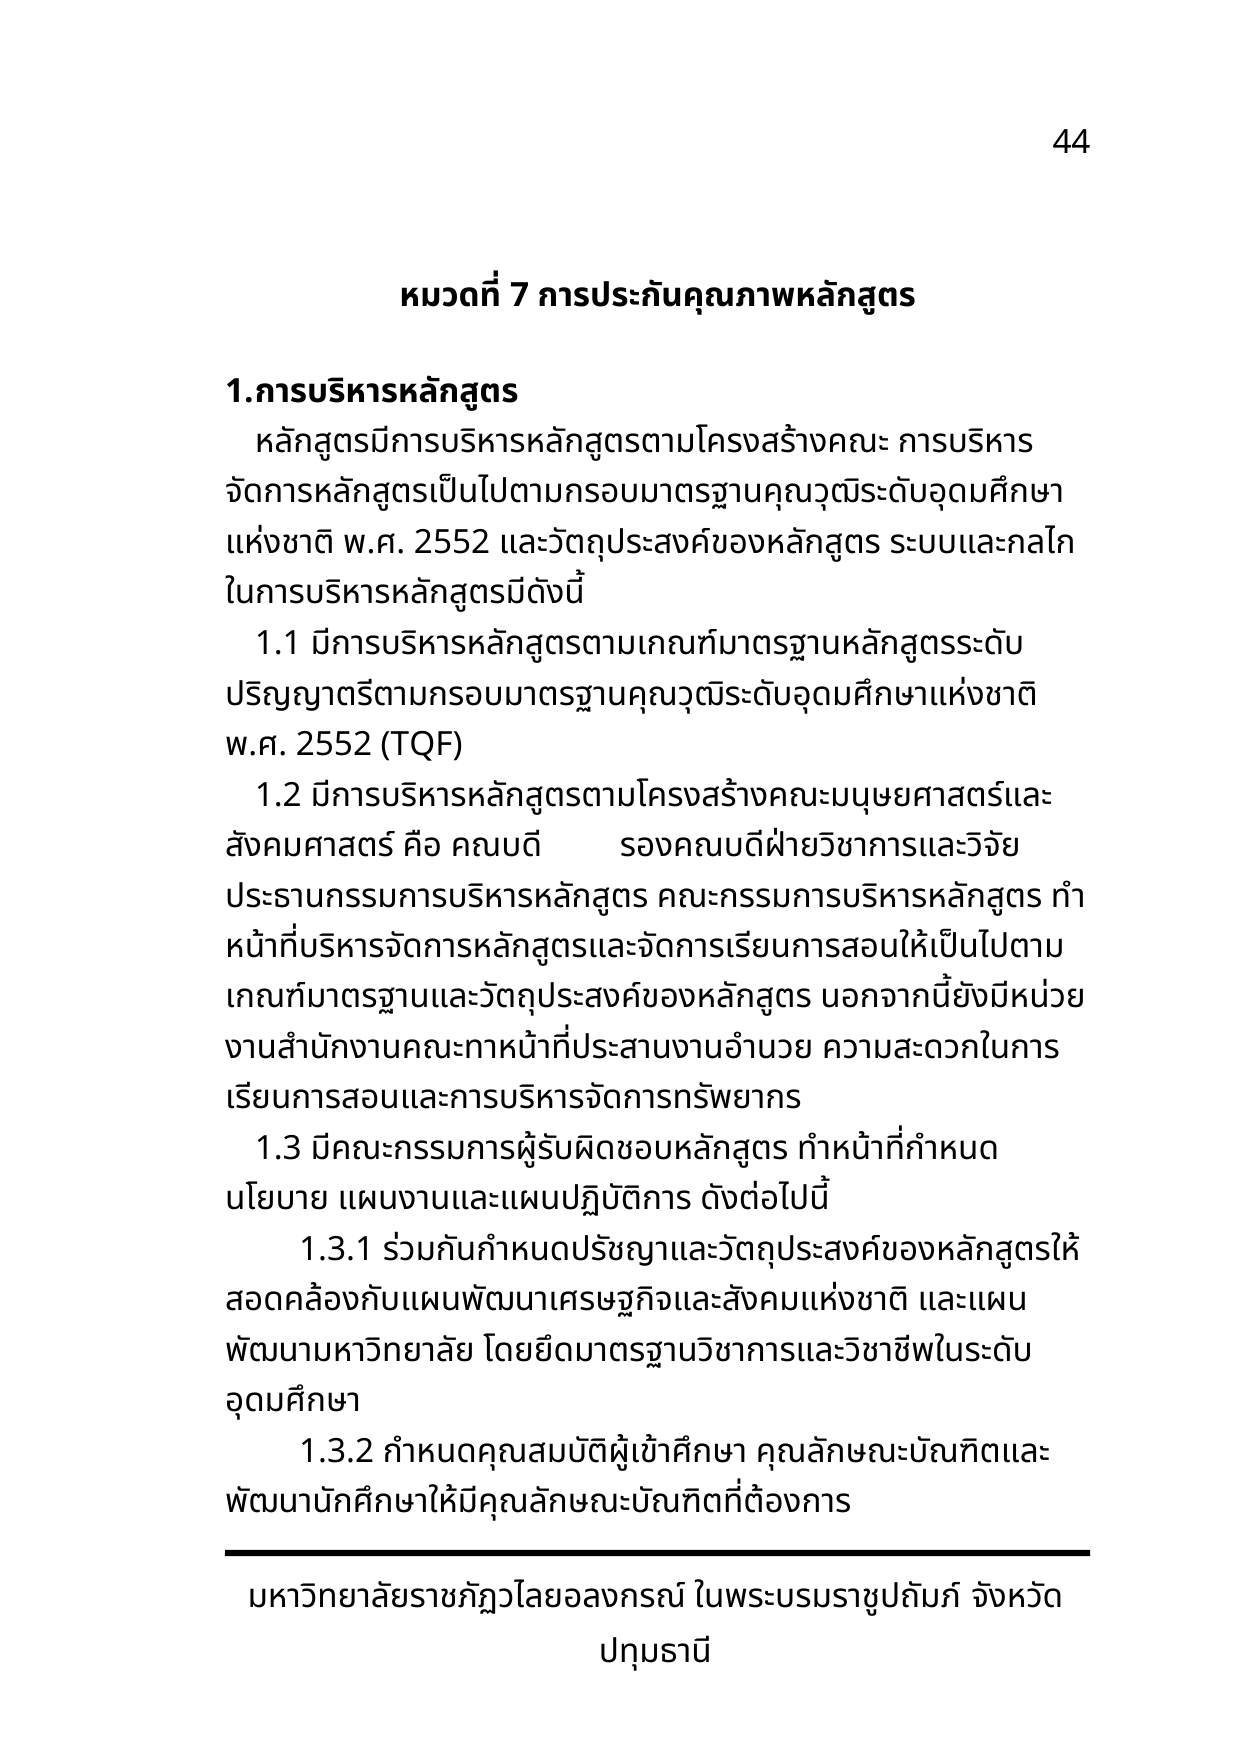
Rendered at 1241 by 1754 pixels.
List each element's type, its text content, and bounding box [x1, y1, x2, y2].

text 1. การบริหารหลักสูตร [225, 366, 1090, 417]
text 1.3.2 กำหนดคุณสมบัติผู้เข้าศึกษา คุณลักษณะบัณฑิตและพัฒนานักศึกษาให้มีคุณลักษณะบัณฑิตที่ต้องการ [225, 1427, 1090, 1528]
text หมวดที่ 7 การประกันคุณภาพหลักสูตร [225, 270, 1090, 321]
text 1.3 มีคณะกรรมการผู้รับผิดชอบหลักสูตร ทำหน้าที่กำหนดนโยบาย แผนงานและแผนปฏิบัติการ ดังต่อไปนี้ [225, 1124, 1090, 1225]
text หลักสูตรมีการบริหารหลักสูตรตามโครงสร้างคณะ การบริหารจัดการหลักสูตรเป็นไปตามกรอบมาตรฐานคุณวุฒิระดับอุดมศึกษาแห่งชาติ พ.ศ. 2552 และวัตถุประสงค์ของหลักสูตร ระบบและกลไกในการบริหารหลักสูตรมีดังนี้ [225, 417, 1090, 619]
text 1.2 มีการบริหารหลักสูตรตามโครงสร้างคณะมนุษยศาสตร์และสังคมศาสตร์ คือ คณบดี รองคณบดีฝ่ายวิชาการและวิจัย ประธานกรรมการบริหารหลักสูตร คณะกรรมการบริหารหลักสูตร ทำหน้าที่บริหารจัดการหลักสูตรและจัดการเรียนการสอนให้เป็นไปตามเกณฑ์มาตรฐานและวัตถุประสงค์ของหลักสูตร นอกจากนี้ยังมีหน่วยงานสำนักงานคณะทาหน้าที่ประสานงานอำนวย ความสะดวกในการเรียนการสอนและการบริหารจัดการทรัพยากร [225, 771, 1090, 1124]
text 1.3.1 ร่วมกันกำหนดปรัชญาและวัตถุประสงค์ของหลักสูตรให้สอดคล้องกับแผนพัฒนาเศรษฐกิจและสังคมแห่งชาติ และแผนพัฒนามหาวิทยาลัย โดยยึดมาตรฐานวิชาการและวิชาชีพในระดับอุดมศึกษา [225, 1225, 1090, 1427]
text 1.1 มีการบริหารหลักสูตรตามเกณฑ์มาตรฐานหลักสูตรระดับปริญญาตรีตามกรอบมาตรฐานคุณวุฒิระดับอุดมศึกษาแห่งชาติ พ.ศ. 2552 (TQF) [225, 619, 1090, 771]
